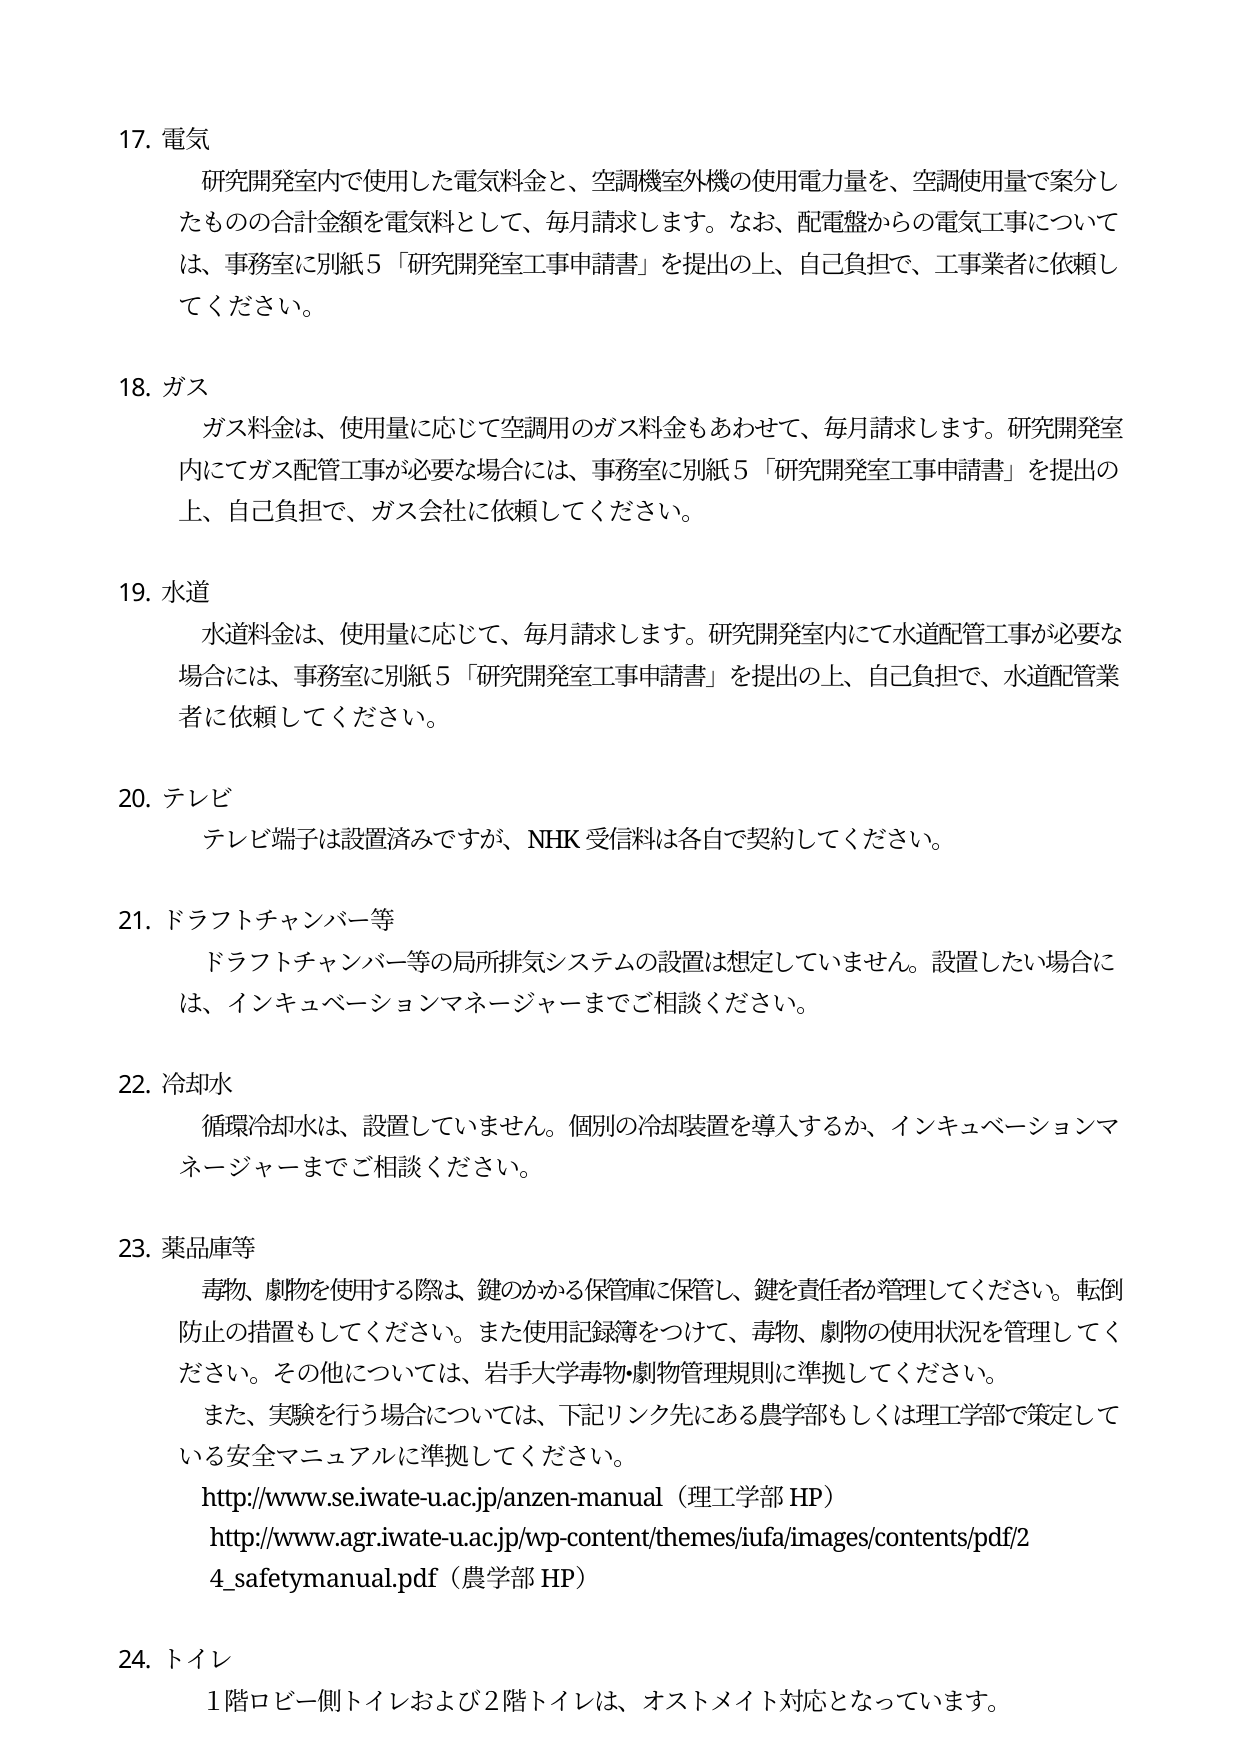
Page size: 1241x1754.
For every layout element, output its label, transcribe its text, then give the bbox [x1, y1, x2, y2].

list テレビ [118, 778, 1146, 814]
text 研究開発室内で使用した電気料金と、空調機室外機の使用電力量を、空調使用量で案分したものの合計金額を電気料として、毎月請求します。なお、配電盤からの電気工事については、事務室に別紙５「研究開発室工事申請書」を提出の上、自己負担で、工事業者に依頼してください。 [178, 161, 1123, 322]
list トイレ [118, 1640, 1146, 1676]
text 毒物、劇物を使用する際は、鍵のかかる保管庫に保管し、鍵を責任者が管理してください。転倒防止の措置もしてください。また使用記録簿をつけて、毒物、劇物の使用状況を管理してください。その他については、岩手大学毒物•劇物管理規則に準拠してください。 [178, 1271, 1125, 1390]
list 冷却水 [118, 1065, 1146, 1101]
text ガス料金は、使用量に応じて空調用のガス料金もあわせて、毎月請求します。研究開発室内にてガス配管工事が必要な場合には、事務室に別紙５「研究開発室工事申請書」を提出の上、自己負担で、ガス会社に依頼してください。 [178, 409, 1124, 528]
list 薬品庫等 [118, 1229, 1146, 1265]
text 循環冷却水は、設置していません。個別の冷却装置を導入するか、インキュベーションマネージャーまでご相談ください。 [178, 1106, 1124, 1184]
text テレビ端子は設置済みですが、NHK受信料は各自で契約してください。 [201, 820, 1146, 856]
text また、実験を行う場合については、下記リンク先にある農学部もしくは理工学部で策定している安全マニュアルに準拠してください。 [178, 1396, 1124, 1473]
text １階ロビー側トイレおよび２階トイレは、オストメイト対応となっています。 [201, 1682, 1146, 1717]
text http://www.se.iwate-u.ac.jp/anzen-manual（理工学部HP） [201, 1478, 1146, 1514]
text http://www.agr.iwate-u.ac.jp/wp-content/themes/iufa/images/contents/pdf/2 4_safetymanual.pdf（農学部HP） [209, 1519, 1125, 1595]
text 水道料金は、使用量に応じて、毎月請求します。研究開発室内にて水道配管工事が必要な場合には、事務室に別紙５「研究開発室工事申請書」を提出の上、自己負担で、水道配管業者に依頼してください。 [178, 614, 1124, 734]
list ガス [118, 367, 1146, 403]
list 電気 [118, 120, 1146, 156]
text ドラフトチャンバー等の局所排気システムの設置は想定していません。設置したい場合には、インキュベーションマネージャーまでご相談ください。 [178, 942, 1123, 1020]
list 水道 [118, 573, 1146, 609]
list ドラフトチャンバー等 [118, 901, 1146, 937]
